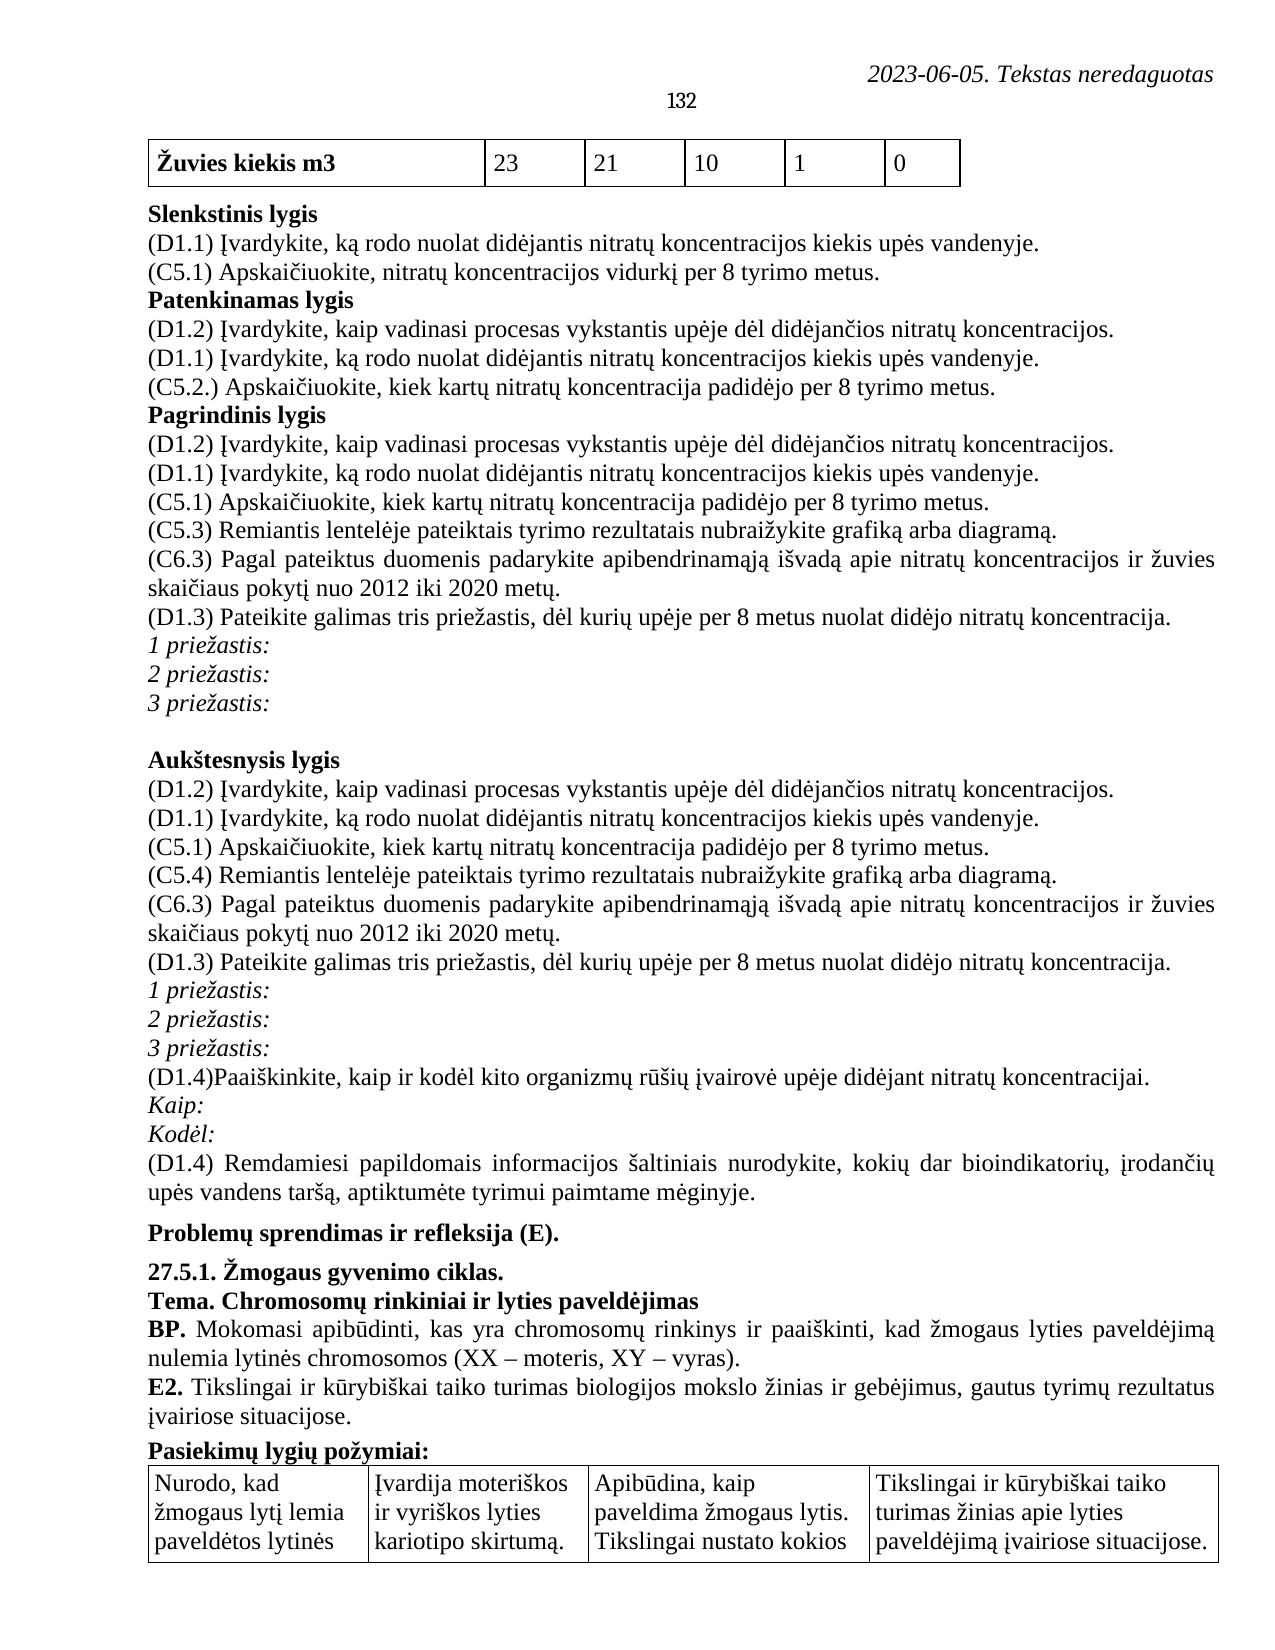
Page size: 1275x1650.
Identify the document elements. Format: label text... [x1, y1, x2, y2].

text Slenkstinis lygis [148, 199, 1216, 228]
text 1 priežastis: [148, 975, 1216, 1004]
text (C6.3) Pagal pateiktus duomenis padarykite apibendrinamąją išvadą apie nitratų koncentracijos ir žuvies skaičiaus pokytį nuo 2012 iki 2020 metų. [148, 889, 1216, 947]
text Kodėl: [148, 1119, 1216, 1148]
text (C5.1) Apskaičiuokite, kiek kartų nitratų koncentracija padidėjo per 8 tyrimo metus. [148, 487, 1216, 515]
text (D1.3) Pateikite galimas tris priežastis, dėl kurių upėje per 8 metus nuolat didėjo nitratų koncentracija. [148, 602, 1216, 630]
text 27.5.1. Žmogaus gyvenimo ciklas. [148, 1257, 1216, 1286]
text (D1.4)Paaiškinkite, kaip ir kodėl kito organizmų rūšių įvairovė upėje didėjant nitratų koncentracijai. [148, 1062, 1216, 1090]
text (D1.2) Įvardykite, kaip vadinasi procesas vykstantis upėje dėl didėjančios nitratų koncentracijos. [148, 774, 1216, 803]
text (D1.1) Įvardykite, ką rodo nuolat didėjantis nitratų koncentracijos kiekis upės vandenyje. [148, 803, 1216, 832]
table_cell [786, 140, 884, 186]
text 3 priežastis: [148, 1033, 1216, 1062]
text Pagrindinis lygis [148, 400, 1216, 429]
text (D1.1) Įvardykite, ką rodo nuolat didėjantis nitratų koncentracijos kiekis upės vandenyje. [148, 228, 1216, 257]
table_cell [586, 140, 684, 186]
text Kaip: [148, 1090, 1216, 1119]
text (C5.1) Apskaičiuokite, kiek kartų nitratų koncentracija padidėjo per 8 tyrimo metus. [148, 832, 1216, 860]
text 2 priežastis: [148, 659, 1216, 688]
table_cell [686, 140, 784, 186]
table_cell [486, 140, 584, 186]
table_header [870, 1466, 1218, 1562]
text (C5.3) Remiantis lentelėje pateiktais tyrimo rezultatais nubraižykite grafiką arba diagramą. [148, 515, 1216, 544]
text E2. Tikslingai ir kūrybiškai taiko turimas biologijos mokslo žinias ir gebėjimus, gautus tyrimų rezultatus įvairiose situacijose. [148, 1372, 1216, 1429]
text (C5.1) Apskaičiuokite, nitratų koncentracijos vidurkį per 8 tyrimo metus. [148, 257, 1216, 285]
text (D1.4) Remdamiesi papildomais informacijos šaltiniais nurodykite, kokių dar bioindikatorių, įrodančių upės vandens taršą, aptiktumėte tyrimui paimtame mėginyje. [148, 1148, 1216, 1205]
text (D1.2) Įvardykite, kaip vadinasi procesas vykstantis upėje dėl didėjančios nitratų koncentracijos. [148, 429, 1216, 458]
text (C5.4) Remiantis lentelėje pateiktais tyrimo rezultatais nubraižykite grafiką arba diagramą. [148, 860, 1216, 889]
text (D1.2) Įvardykite, kaip vadinasi procesas vykstantis upėje dėl didėjančios nitratų koncentracijos. [148, 314, 1216, 343]
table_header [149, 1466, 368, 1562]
text Pasiekimų lygių požymiai: [148, 1436, 1216, 1464]
text Tema. Chromosomų rinkiniai ir lyties paveldėjimas [148, 1286, 1216, 1314]
text (D1.3) Pateikite galimas tris priežastis, dėl kurių upėje per 8 metus nuolat didėjo nitratų koncentracija. [148, 947, 1216, 975]
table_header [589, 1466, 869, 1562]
text 1 priežastis: [148, 630, 1216, 659]
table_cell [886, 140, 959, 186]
text (D1.1) Įvardykite, ką rodo nuolat didėjantis nitratų koncentracijos kiekis upės vandenyje. [148, 458, 1216, 487]
text 3 priežastis: [148, 688, 1216, 717]
text Patenkinamas lygis [148, 285, 1216, 314]
text (C5.2.) Apskaičiuokite, kiek kartų nitratų koncentracija padidėjo per 8 tyrimo metus. [148, 372, 1216, 400]
text BP. Mokomasi apibūdinti, kas yra chromosomų rinkinys ir paaiškinti, kad žmogaus lyties paveldėjimą nulemia lytinės chromosomos (XX – moteris, XY – vyras). [148, 1314, 1216, 1372]
text (C6.3) Pagal pateiktus duomenis padarykite apibendrinamąją išvadą apie nitratų koncentracijos ir žuvies skaičiaus pokytį nuo 2012 iki 2020 metų. [148, 544, 1216, 602]
text Aukštesnysis lygis [148, 745, 1216, 774]
text (D1.1) Įvardykite, ką rodo nuolat didėjantis nitratų koncentracijos kiekis upės vandenyje. [148, 343, 1216, 372]
subtitle Problemų sprendimas ir refleksija (E). [148, 1218, 1216, 1247]
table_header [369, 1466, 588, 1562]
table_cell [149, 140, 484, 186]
text 2 priežastis: [148, 1004, 1216, 1033]
